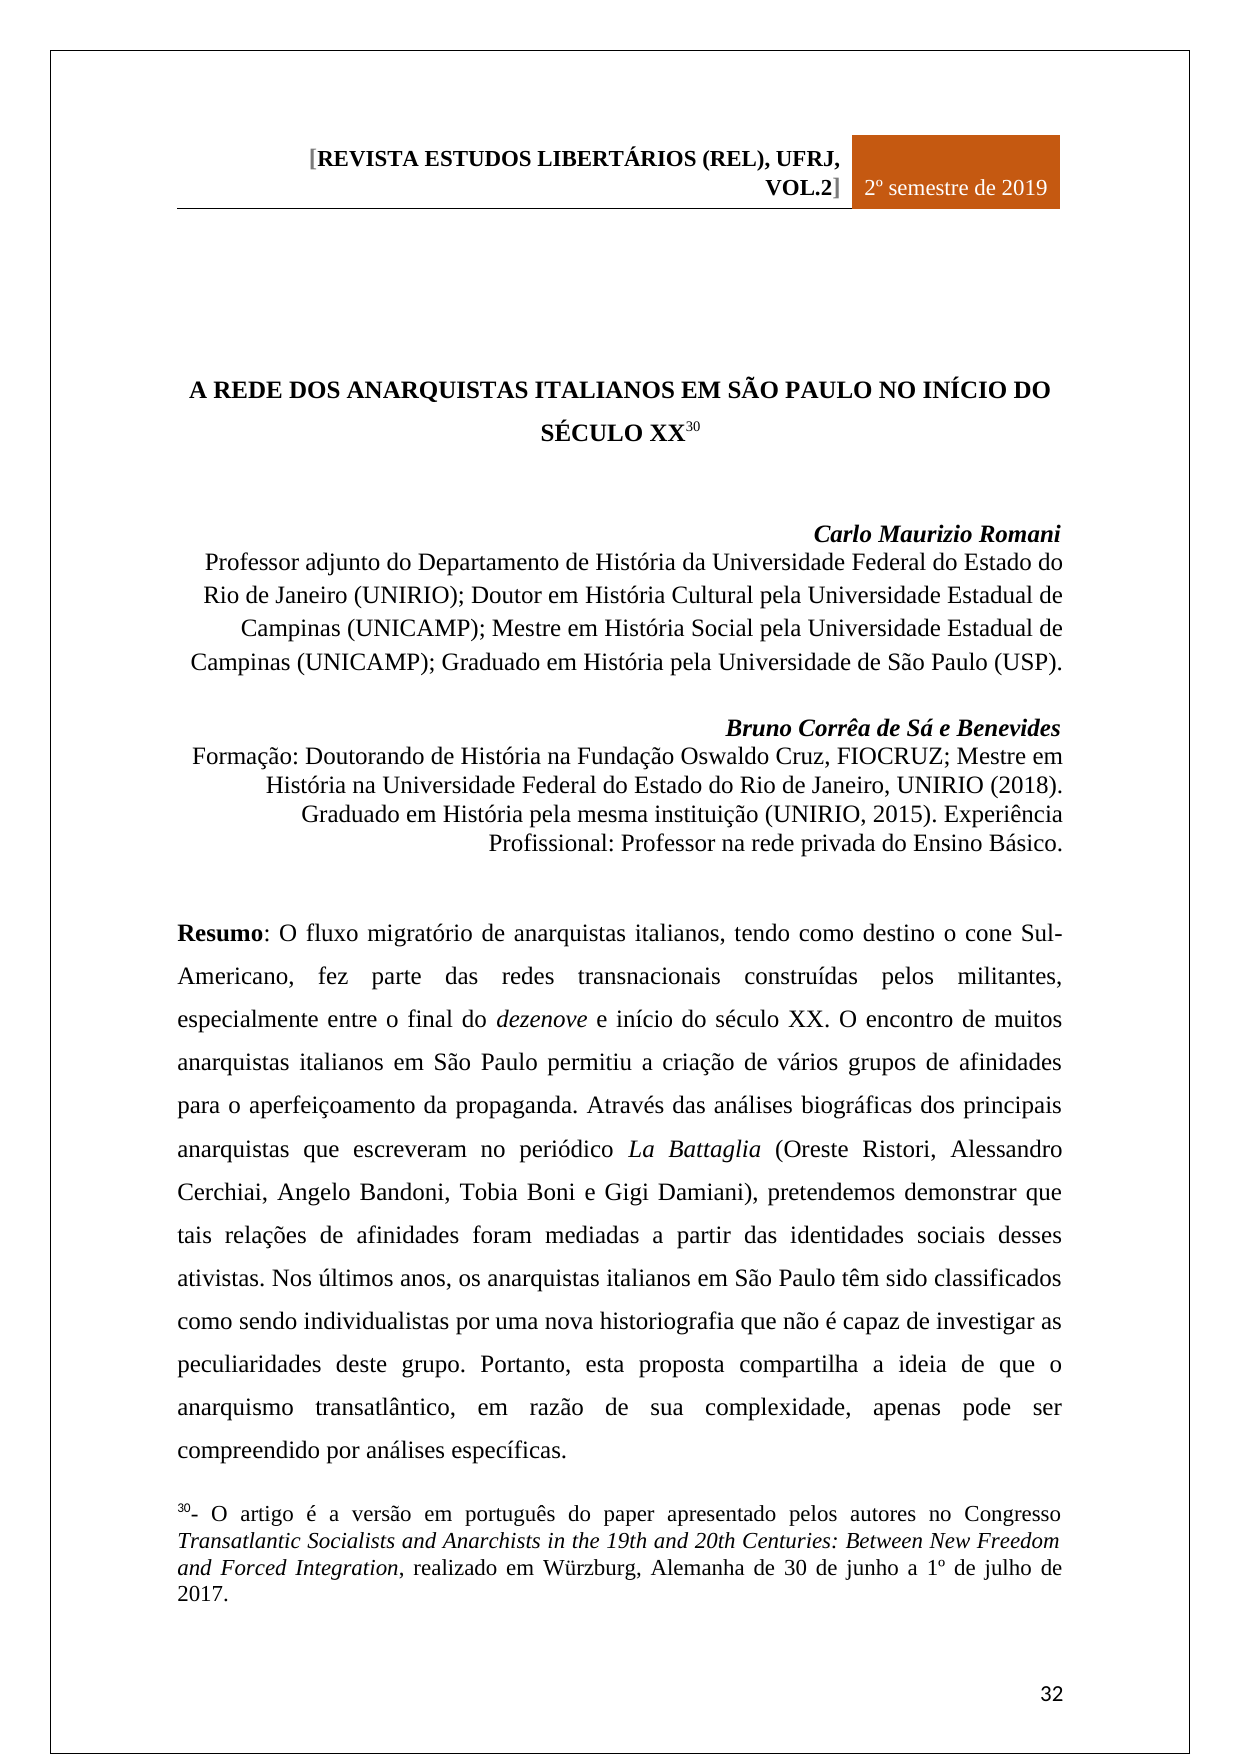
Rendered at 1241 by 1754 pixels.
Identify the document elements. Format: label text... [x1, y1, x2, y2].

text Carlo Maurizio Romani [177, 519, 1063, 547]
text Graduado em História pela mesma instituição (UNIRIO, 2015). Experiência [177, 799, 1063, 828]
text História na Universidade Federal do Estado do Rio de Janeiro, UNIRIO (2018). [177, 770, 1063, 799]
text Bruno Corrêa de Sá e Benevides [177, 713, 1063, 741]
text Formação: Doutorando de História na Fundação Oswaldo Cruz, FIOCRUZ; Mestre em [177, 741, 1063, 770]
text A REDE DOS ANARQUISTAS ITALIANOS EM SÃO PAULO NO INÍCIO DO SÉCULO XX [177, 375, 1063, 447]
text Professor adjunto do Departamento de História da Universidade Federal do Estado do Rio de Janeiro (UNIRIO); Doutor em História Cultural pela Universidade Estadual de Campinas (UNICAMP); Mestre em História Social pela Universidade Estadual de Campinas (UNICAMP); Graduado em História pela Universidade de São Paulo (USP). [177, 547, 1063, 675]
text Profissional: Professor na rede privada do Ensino Básico. [177, 828, 1063, 856]
text Resumo: O fluxo migratório de anarquistas italianos, tendo como destino o cone Sul-Americano, fez parte das redes transnacionais construídas pelos militantes, especialmente entre o final do dezenove e início do século XX. O encontro de muitos anarquistas italianos em São Paulo permitiu a criação de vários grupos de afinidades para o aperfeiçoamento da propaganda. Através das análises biográficas dos principais anarquistas que escreveram no periódico La Battaglia (Oreste Ristori, Alessandro Cerchiai, Angelo Bandoni, Tobia Boni e Gigi Damiani), pretendemos demonstrar que tais relações de afinidades foram mediadas a partir das identidades sociais desses ativistas. Nos últimos anos, os anarquistas italianos em São Paulo têm sido classificados como sendo individualistas por uma nova historiografia que não é capaz de investigar as peculiaridades deste grupo. Portanto, esta proposta compartilha a ideia de que o anarquismo transatlântico, em razão de sua complexidade, apenas pode ser compreendido por análises específicas. [177, 918, 1063, 1464]
